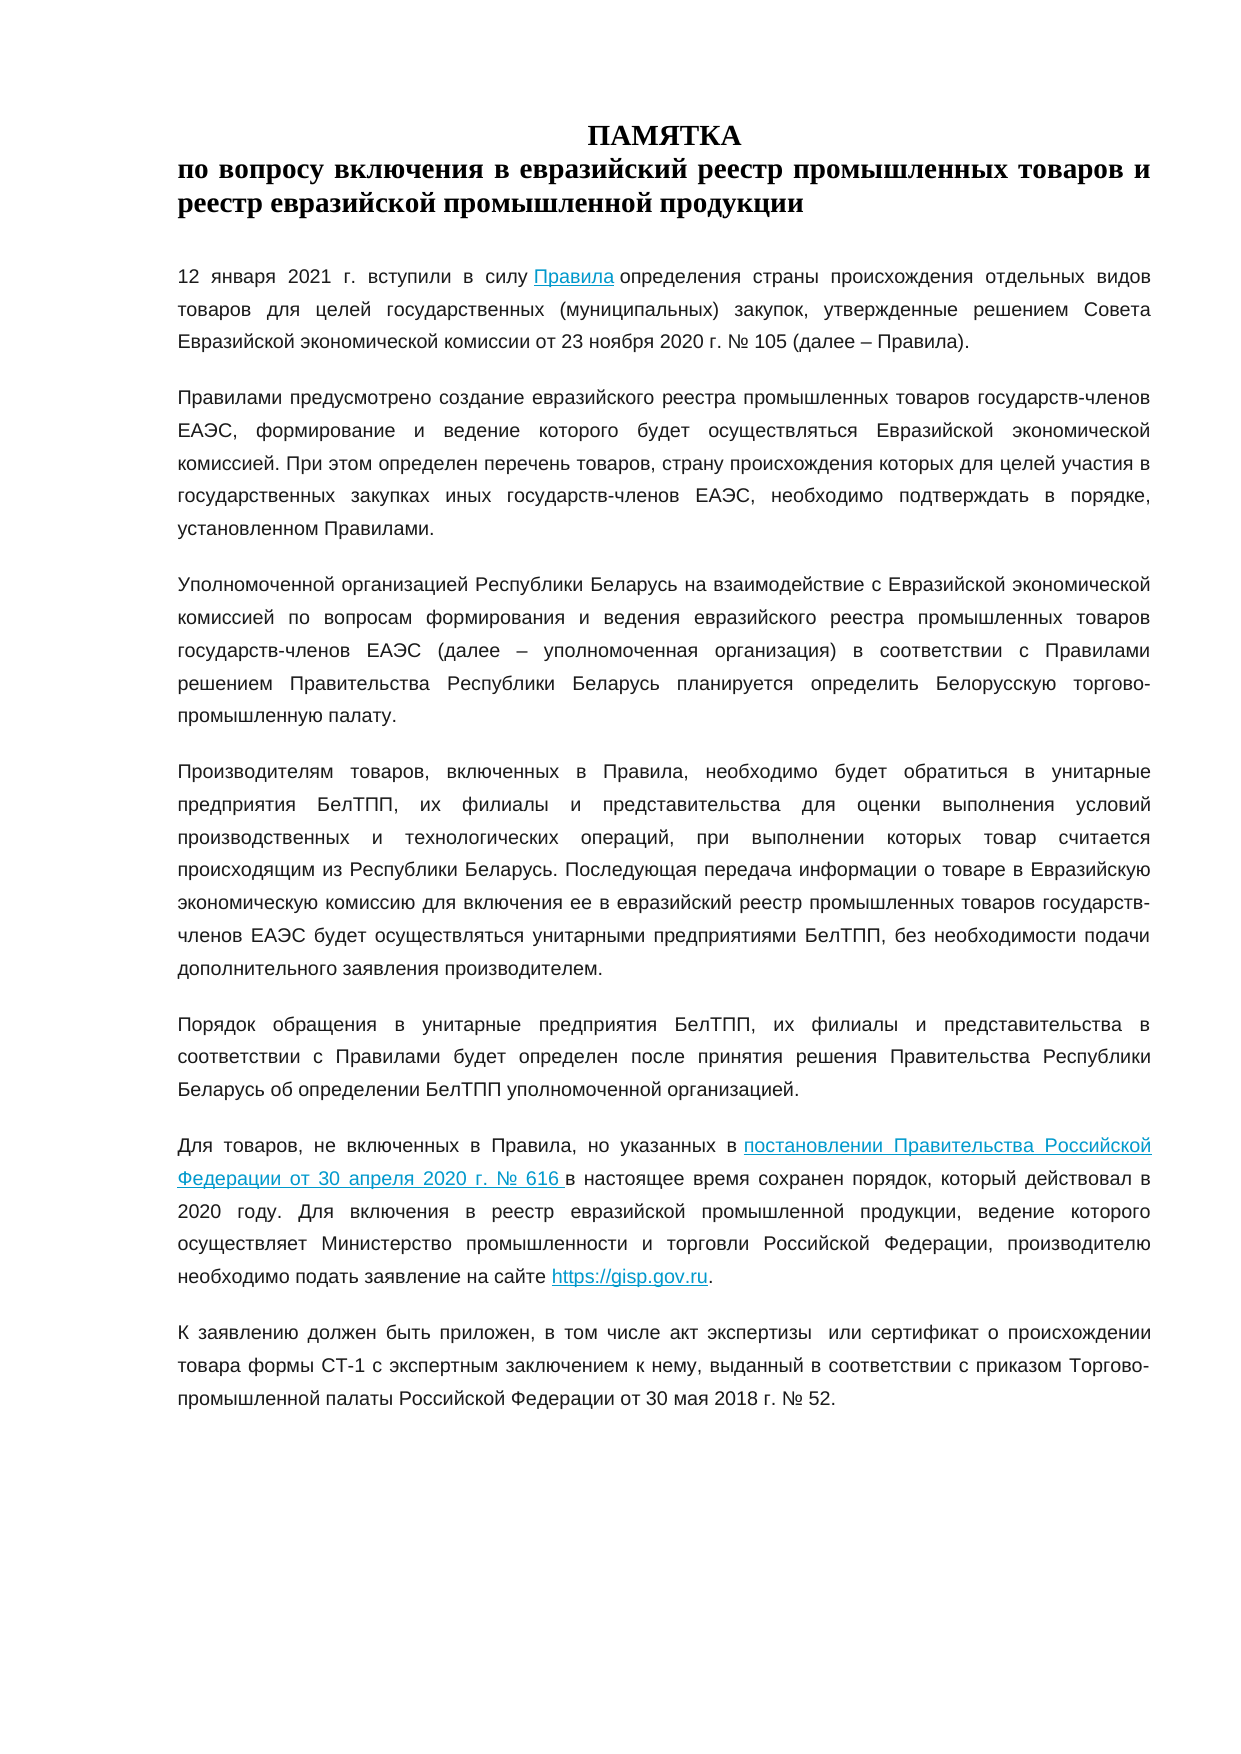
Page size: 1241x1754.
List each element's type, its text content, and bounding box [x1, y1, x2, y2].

text по вопросу включения в евразийский реестр промышленных товаров и реестр евразийской промышленной продукции [177, 152, 1152, 219]
text Правилами предусмотрено создание евразийского реестра промышленных товаров государств-членов ЕАЭС, формирование и ведение которого будет осуществляться Евразийской экономической комиссией. При этом определен перечень товаров, страну происхождения которых для целей участия в государственных закупках иных государств-членов ЕАЭС, необходимо подтверждать в порядке, установленном Правилами. [177, 376, 1152, 540]
text ПАМЯТКА [177, 118, 1152, 152]
text Для товаров, не включенных в Правила, но указанных в постановлении Правительства Российской Федерации от 30 апреля 2020 г. № 616 в настоящее время сохранен порядок, который действовал в 2020 году. Для включения в реестр евразийской промышленной продукции, ведение которого осуществляет Министерство промышленности и торговли Российской Федерации, производителю необходимо подать заявление на сайте https://gisp.gov.ru. [177, 1124, 1152, 1288]
text Производителям товаров, включенных в Правила, необходимо будет обратиться в унитарные предприятия БелТПП, их филиалы и представительства для оценки выполнения условий производственных и технологических операций, при выполнении которых товар считается происходящим из Республики Беларусь. Последующая передача информации о товаре в Евразийскую экономическую комиссию для включения ее в евразийский реестр промышленных товаров государств-членов ЕАЭС будет осуществляться унитарными предприятиями БелТПП, без необходимости подачи дополнительного заявления производителем. [177, 750, 1152, 979]
text К заявлению должен быть приложен, в том числе акт экспертизы или сертификат о происхождении товара формы СТ-1 с экспертным заключением к нему, выданный в соответствии с приказом Торгово-промышленной палаты Российской Федерации от 30 мая 2018 г. № 52. [177, 1311, 1152, 1409]
text 12 января 2021 г. вступили в силу Правила определения страны происхождения отдельных видов товаров для целей государственных (муниципальных) закупок, утвержденные решением Совета Евразийской экономической комиссии от 23 ноября 2020 г. № 105 (далее – Правила). [177, 255, 1152, 353]
text Уполномоченной организацией Республики Беларусь на взаимодействие с Евразийской экономической комиссией по вопросам формирования и ведения евразийского реестра промышленных товаров государств-членов ЕАЭС (далее – уполномоченная организация) в соответствии с Правилами решением Правительства Республики Беларусь планируется определить Белорусскую торгово-промышленную палату. [177, 563, 1152, 727]
text Порядок обращения в унитарные предприятия БелТПП, их филиалы и представительства в соответствии с Правилами будет определен после принятия решения Правительства Республики Беларусь об определении БелТПП уполномоченной организацией. [177, 1003, 1152, 1101]
